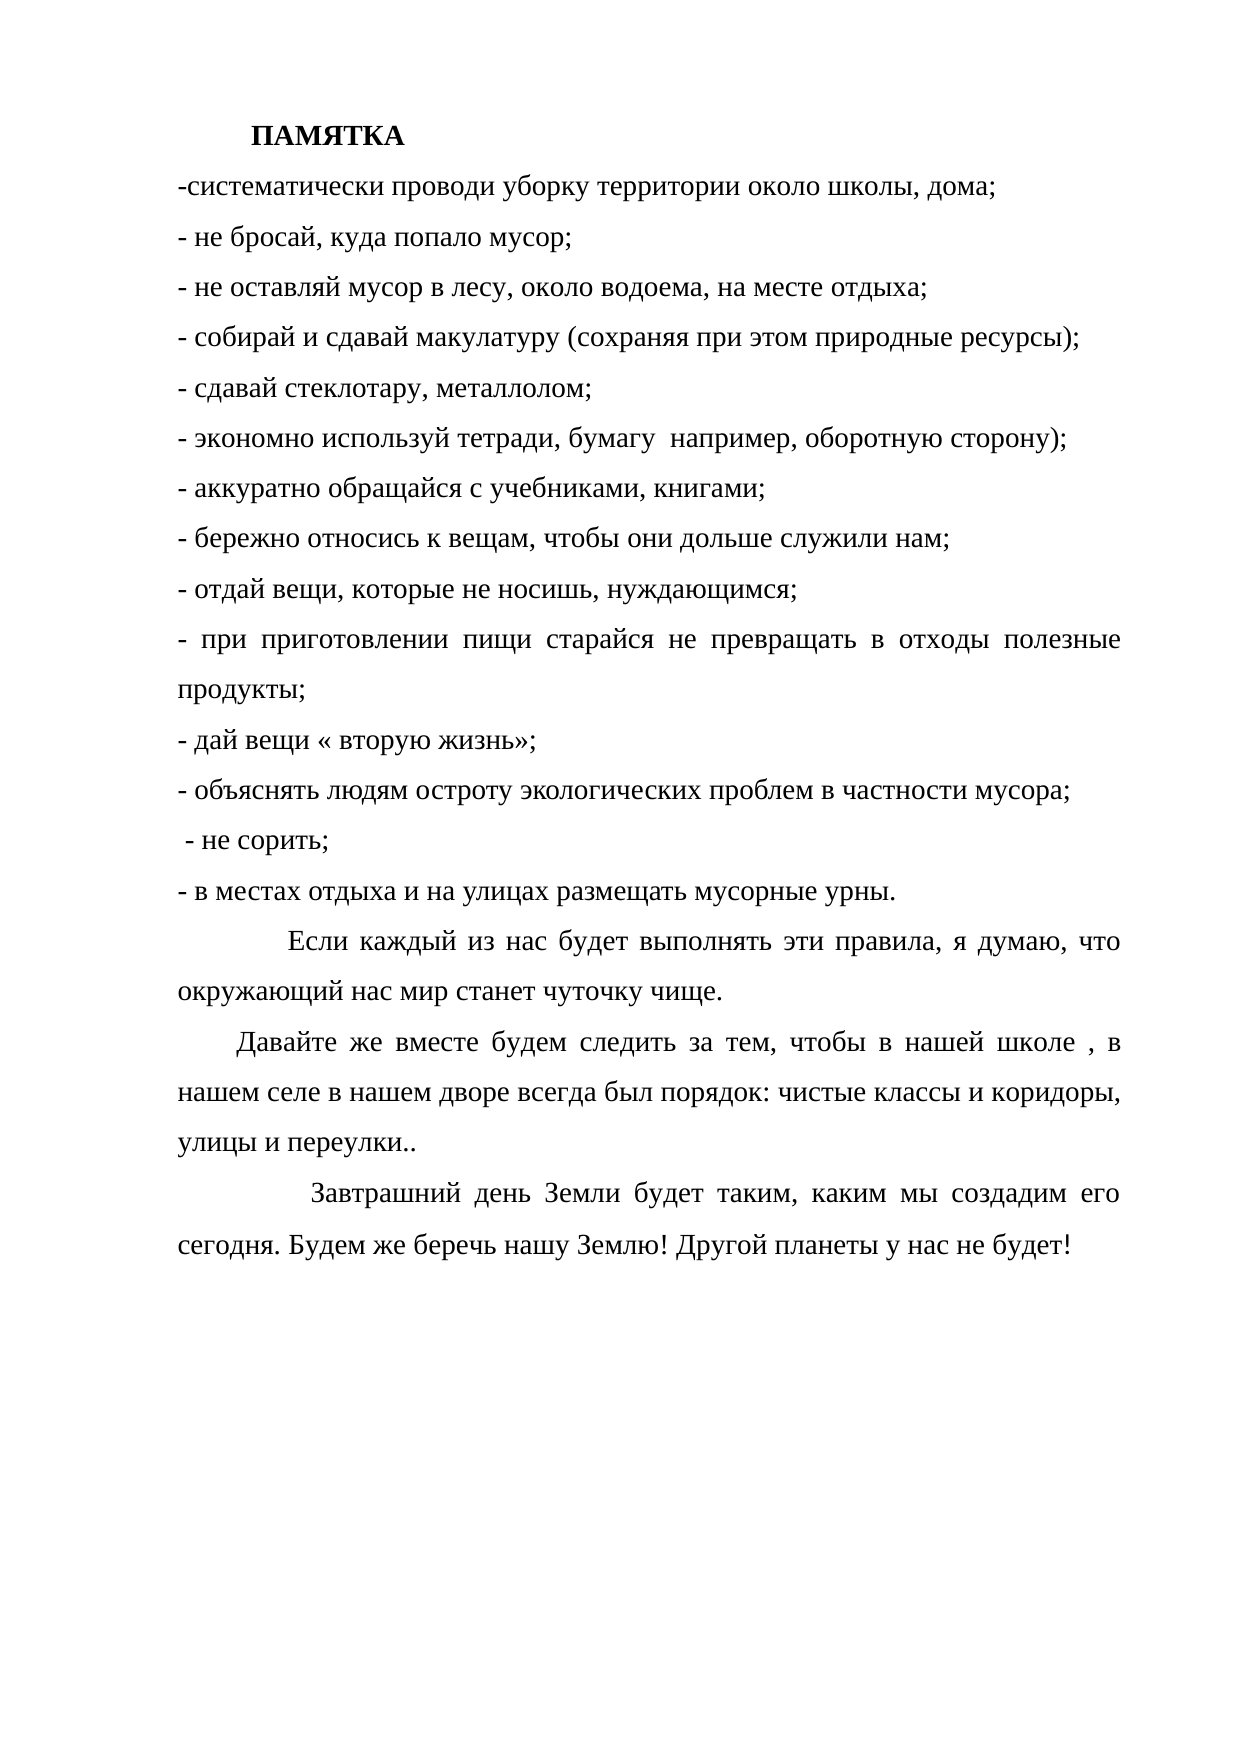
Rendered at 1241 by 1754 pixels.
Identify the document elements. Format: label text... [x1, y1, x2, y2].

text - отдай вещи, которые не носишь, нуждающимся; [177, 571, 1122, 604]
text - сдавай стеклотару, металлолом; [177, 370, 1122, 403]
text - дай вещи « вторую жизнь»; [177, 722, 1122, 755]
text - бережно относись к вещам, чтобы они дольше служили нам; [177, 521, 1122, 554]
text - экономно используй тетради, бумагу например, оборотную сторону); [177, 420, 1122, 453]
text - при приготовлении пищи старайся не превращать в отходы полезные продукты; [177, 621, 1122, 705]
text - в местах отдыха и на улицах размещать мусорные урны. [177, 873, 1122, 906]
text - собирай и сдавай макулатуру (сохраняя при этом природные ресурсы); [177, 319, 1122, 353]
text - объяснять людям остроту экологических проблем в частности мусора; [177, 772, 1122, 806]
text - не бросай, куда попало мусор; [177, 219, 1122, 252]
text - не сорить; [177, 822, 1122, 856]
text Если каждый из нас будет выполнять эти правила, я думаю, что окружающий нас мир станет чуточку чище. [177, 923, 1122, 1007]
text -систематически проводи уборку территории около школы, дома; [177, 168, 1122, 202]
text - не оставляй мусор в лесу, около водоема, на месте отдыха; [177, 269, 1122, 303]
text ПАМЯТКА [177, 118, 1122, 152]
text Завтрашний день Земли будет таким, каким мы создадим его сегодня. Будем же беречь нашу Землю! Другой планеты у нас не будет! [177, 1175, 1122, 1262]
text - аккуратно обращайся с учебниками, книгами; [177, 470, 1122, 504]
text Давайте же вместе будем следить за тем, чтобы в нашей школе , в нашем селе в нашем дворе всегда был порядок: чистые классы и коридоры, улицы и переулки.. [177, 1024, 1122, 1158]
